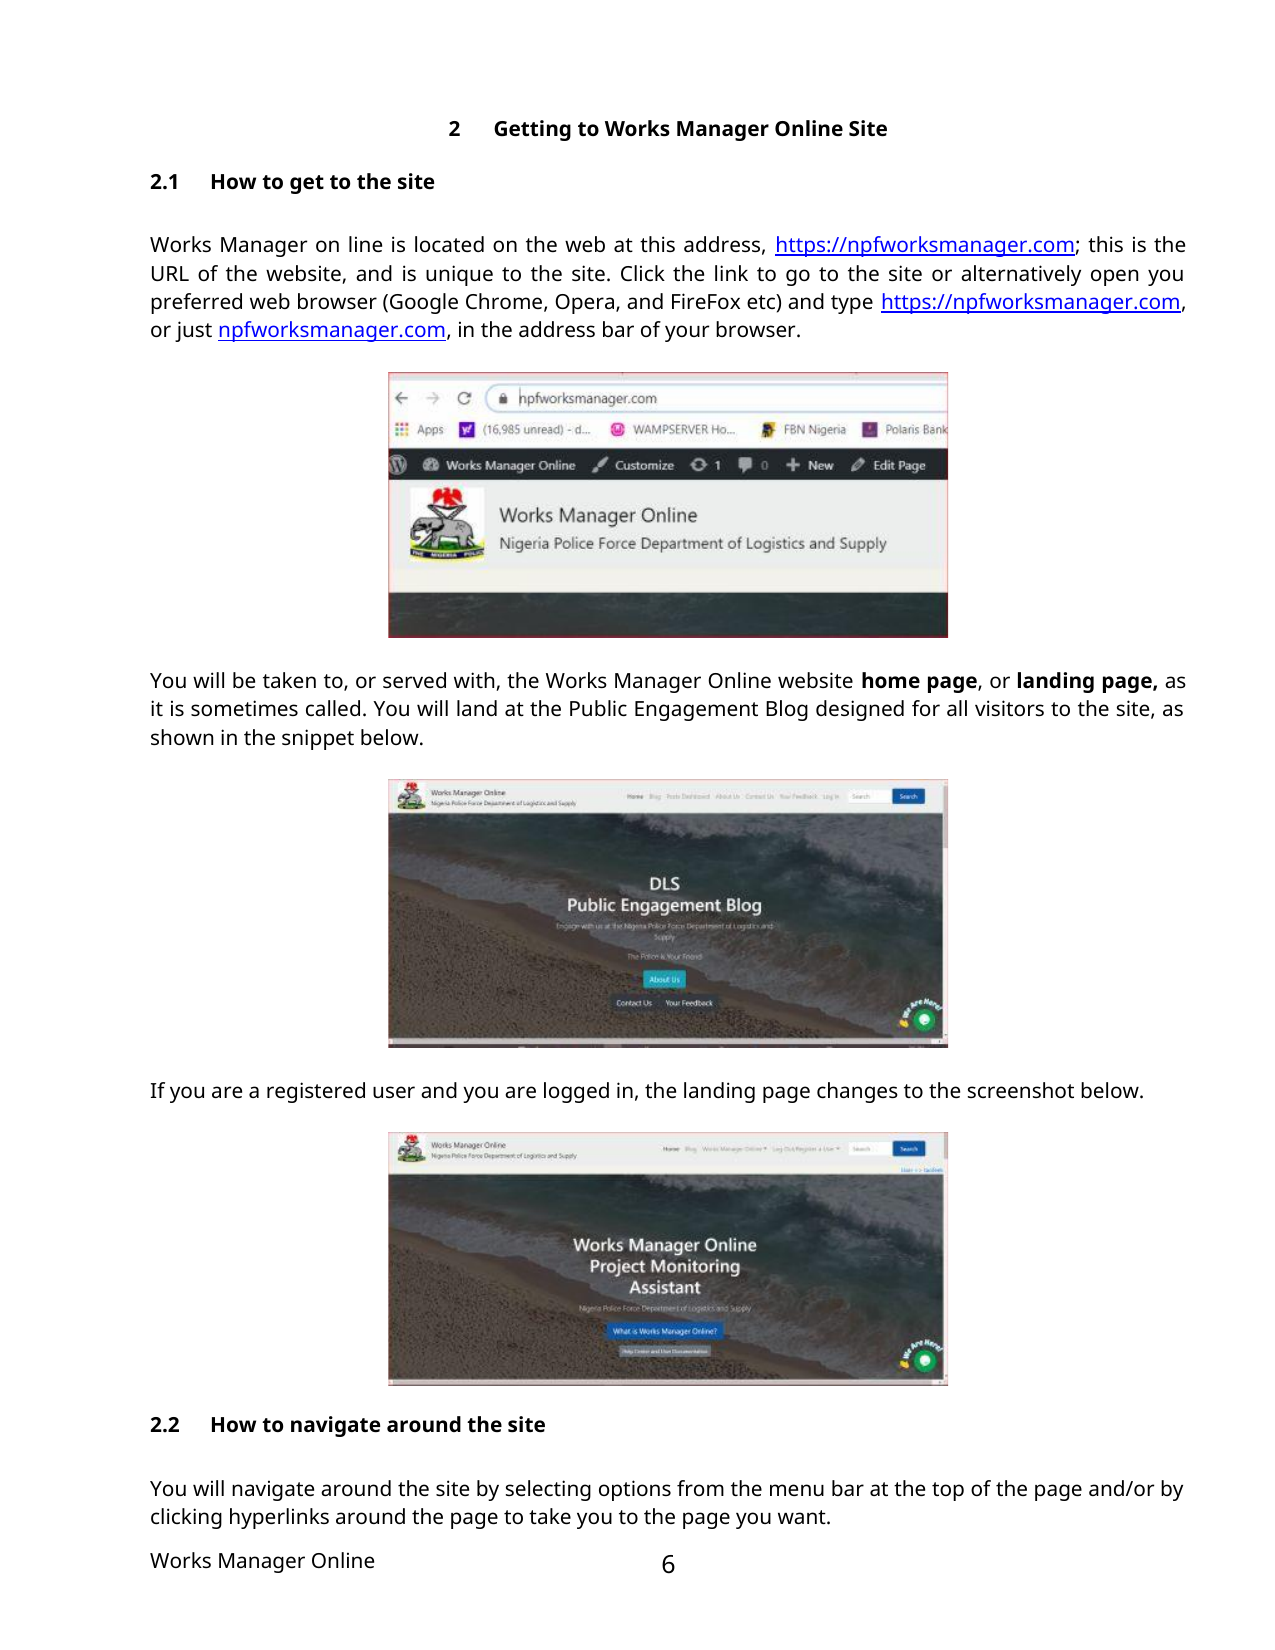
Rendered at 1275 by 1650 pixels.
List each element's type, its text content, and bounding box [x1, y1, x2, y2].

subtitle How to navigate around the site [257, 1411, 1186, 1439]
subtitle How to get to the site [150, 167, 1186, 196]
picture [388, 372, 949, 638]
text You will be taken to, or served with, the Works Manager Online website home page, or landing page, as it is sometimes called. You will land at the Public Engagement Blog designed for all visitors to the site, as shown in the snippet below. [150, 666, 1186, 751]
text Works Manager on line is located on the web at this address, https://npfworksmanager.com; this is the URL of the website, and is unique to the site. Click the link to go to the site or alternatively open you preferred web browser (Google Chrome, Opera, and FireFox etc) and type https://npfworksmanager.com, or just npfworksmanager.com, in the address bar of your browser. [150, 230, 1186, 344]
picture [388, 779, 949, 1048]
picture [388, 1132, 949, 1386]
text If you are a registered user and you are logged in, the landing page changes to the screenshot below. [150, 1076, 1186, 1104]
text You will navigate around the site by selecting options from the menu bar at the top of the page and/or by clicking hyperlinks around the page to take you to the page you want. [150, 1474, 1186, 1531]
subtitle Getting to Works Manager Online Site [150, 114, 1186, 142]
